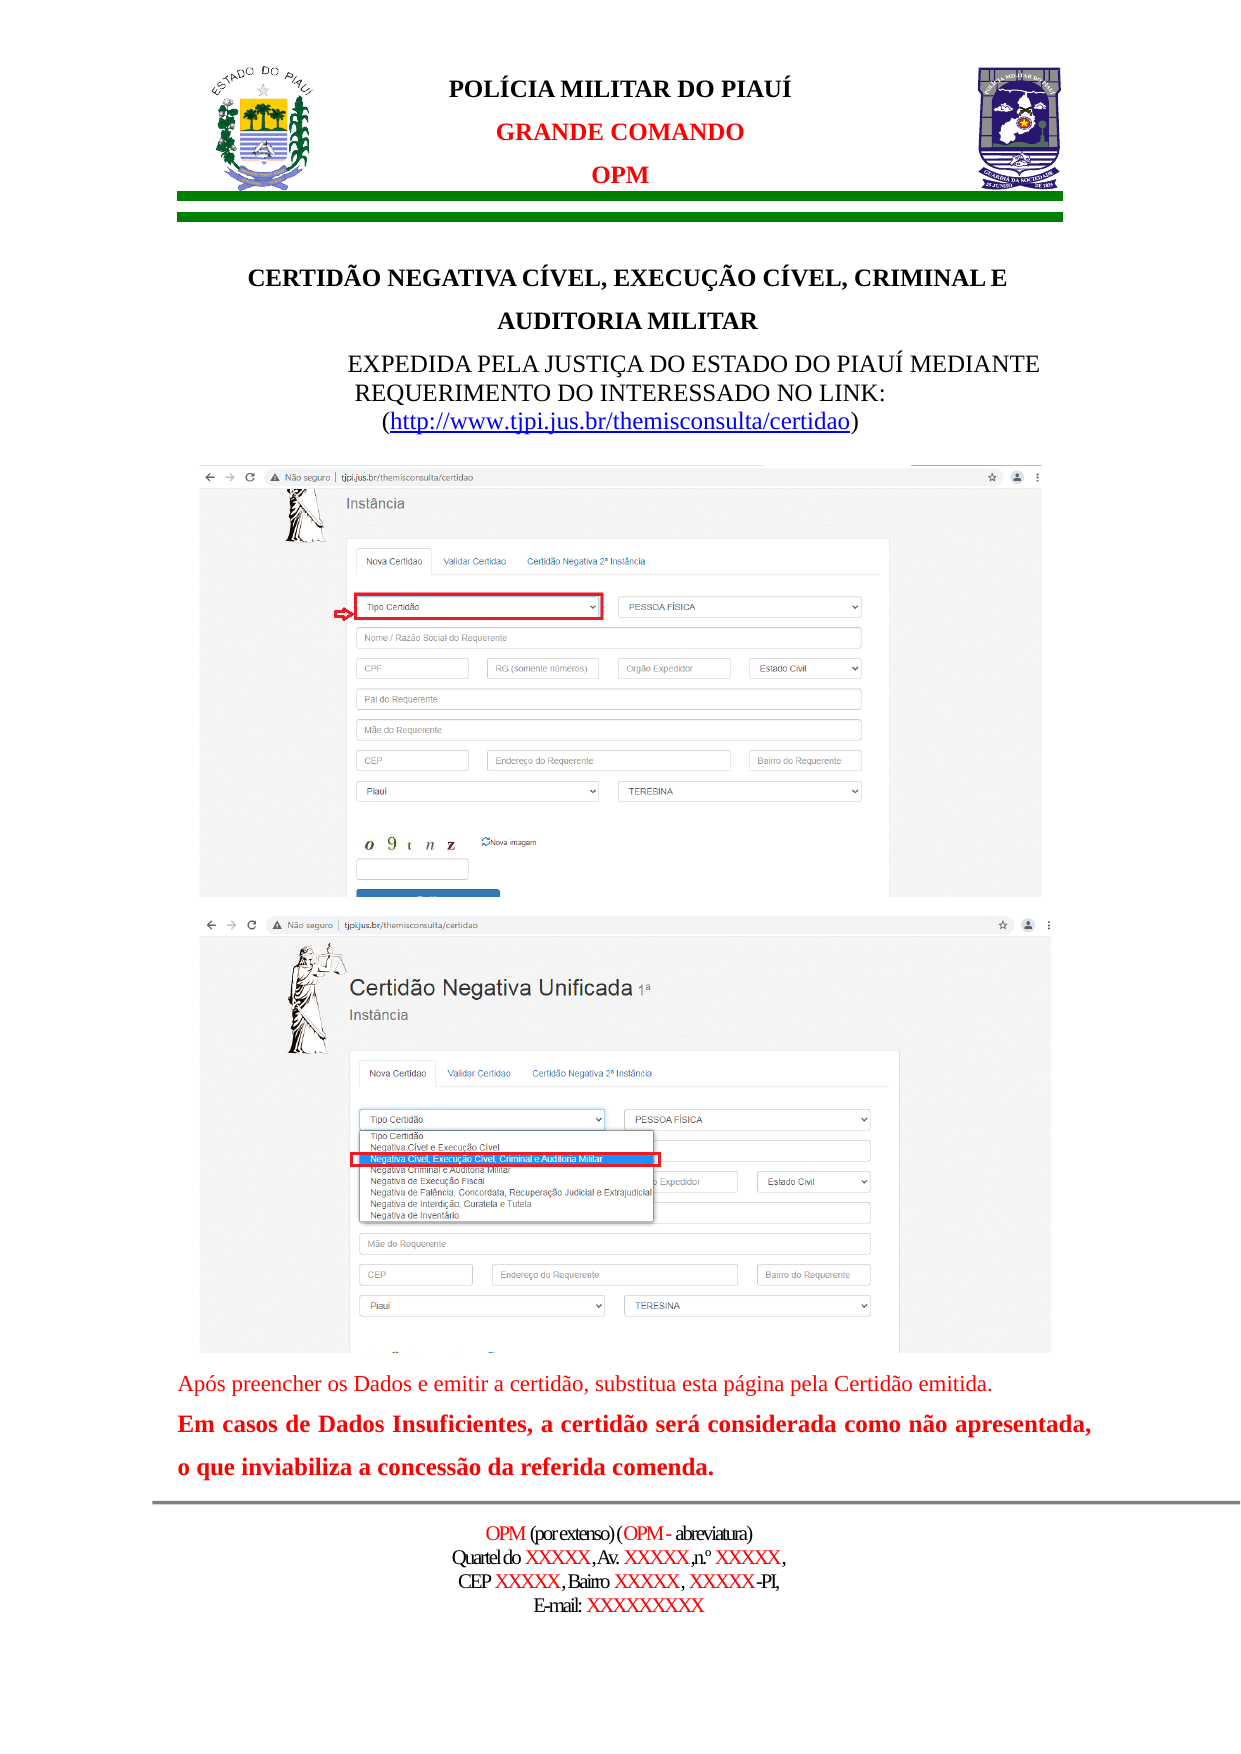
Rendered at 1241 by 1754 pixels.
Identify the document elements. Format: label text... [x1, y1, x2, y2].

picture [199, 914, 1052, 1353]
picture [199, 465, 1042, 897]
text EXPEDIDA PELA JUSTIÇA DO ESTADO DO PIAUÍ MEDIANTE REQUERIMENTO DO INTERESSADO NO LINK: (http://www.tjpi.jus.br/themisconsulta/certidao) [177, 349, 1063, 435]
picture [210, 66, 314, 191]
text Após preencher os Dados e emitir a certidão, substitua esta página pela Certidão emitida. [177, 1369, 1093, 1396]
text Em casos de Dados Insuficientes, a certidão será considerada como não apresentada, o que inviabiliza a concessão da referida comenda. [177, 1409, 1093, 1481]
text CERTIDÃO NEGATIVA CÍVEL, EXECUÇÃO CÍVEL, CRIMINAL E AUDITORIA MILITAR [177, 263, 1078, 334]
